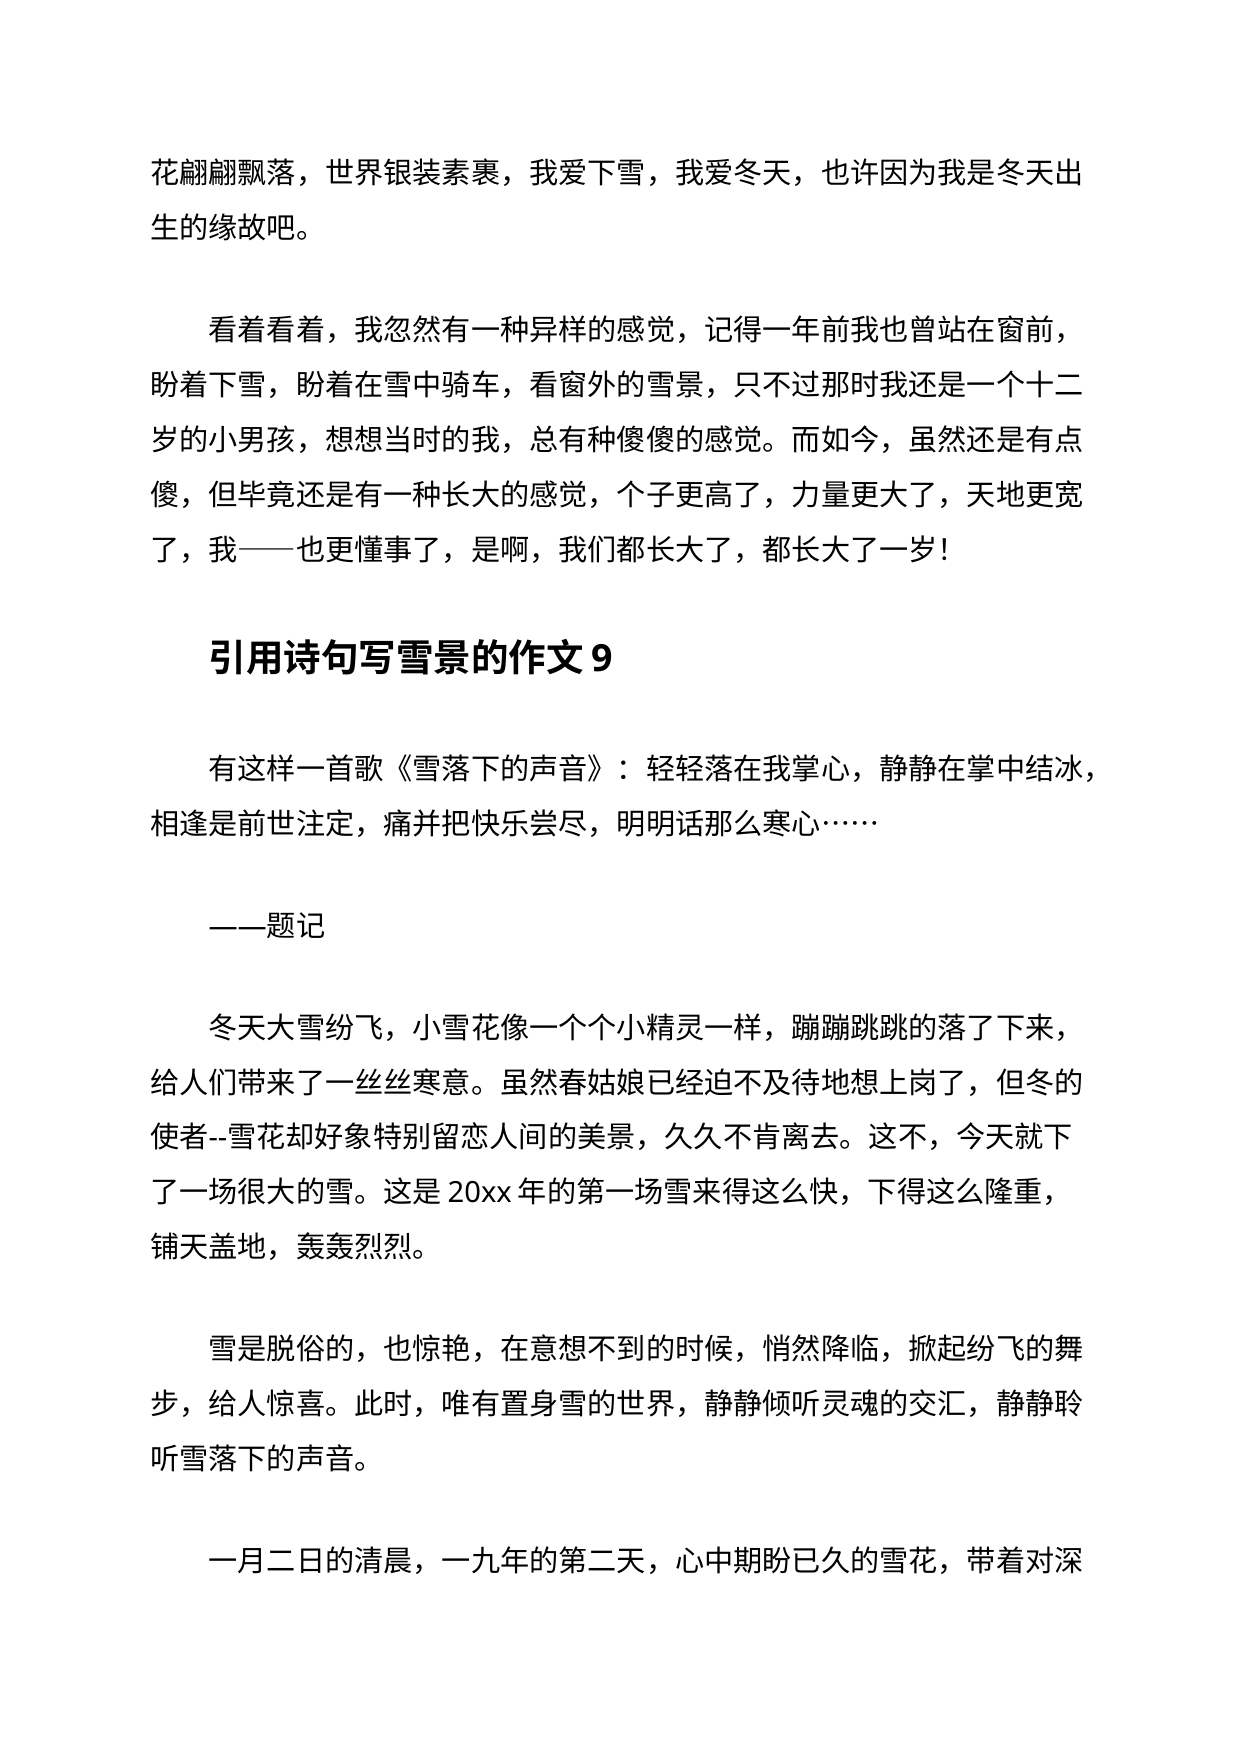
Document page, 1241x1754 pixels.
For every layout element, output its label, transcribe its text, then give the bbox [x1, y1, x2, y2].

text 有这样一首歌《雪落下的声音》：轻轻落在我掌心，静静在掌中结冰，相逢是前世注定，痛并把快乐尝尽，明明话那么寒心…… [150, 746, 1090, 843]
text 看着看着，我忽然有一种异样的感觉，记得一年前我也曾站在窗前，盼着下雪，盼着在雪中骑车，看窗外的雪景，只不过那时我还是一个十二岁的小男孩，想想当时的我，总有种傻傻的感觉。而如今，虽然还是有点傻，但毕竟还是有一种长大的感觉，个子更高了，力量更大了，天地更宽了，我——也更懂事了，是啊，我们都长大了，都长大了一岁！ [150, 307, 1090, 568]
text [150, 150, 1090, 247]
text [150, 1537, 1090, 1580]
text 引用诗句写雪景的作文9 [150, 628, 1090, 682]
text ——题记 [150, 902, 1090, 945]
text 冬天大雪纷飞，小雪花像一个个小精灵一样，蹦蹦跳跳的落了下来，给人们带来了一丝丝寒意。虽然春姑娘已经迫不及待地想上岗了，但冬的使者--雪花却好象特别留恋人间的美景，久久不肯离去。这不，今天就下了一场很大的雪。这是20xx年的第一场雪来得这么快，下得这么隆重，铺天盖地，轰轰烈烈。 [150, 1004, 1090, 1266]
text 雪是脱俗的，也惊艳，在意想不到的时候，悄然降临，掀起纷飞的舞步，给人惊喜。此时，唯有置身雪的世界，静静倾听灵魂的交汇，静静聆听雪落下的声音。 [150, 1326, 1090, 1478]
